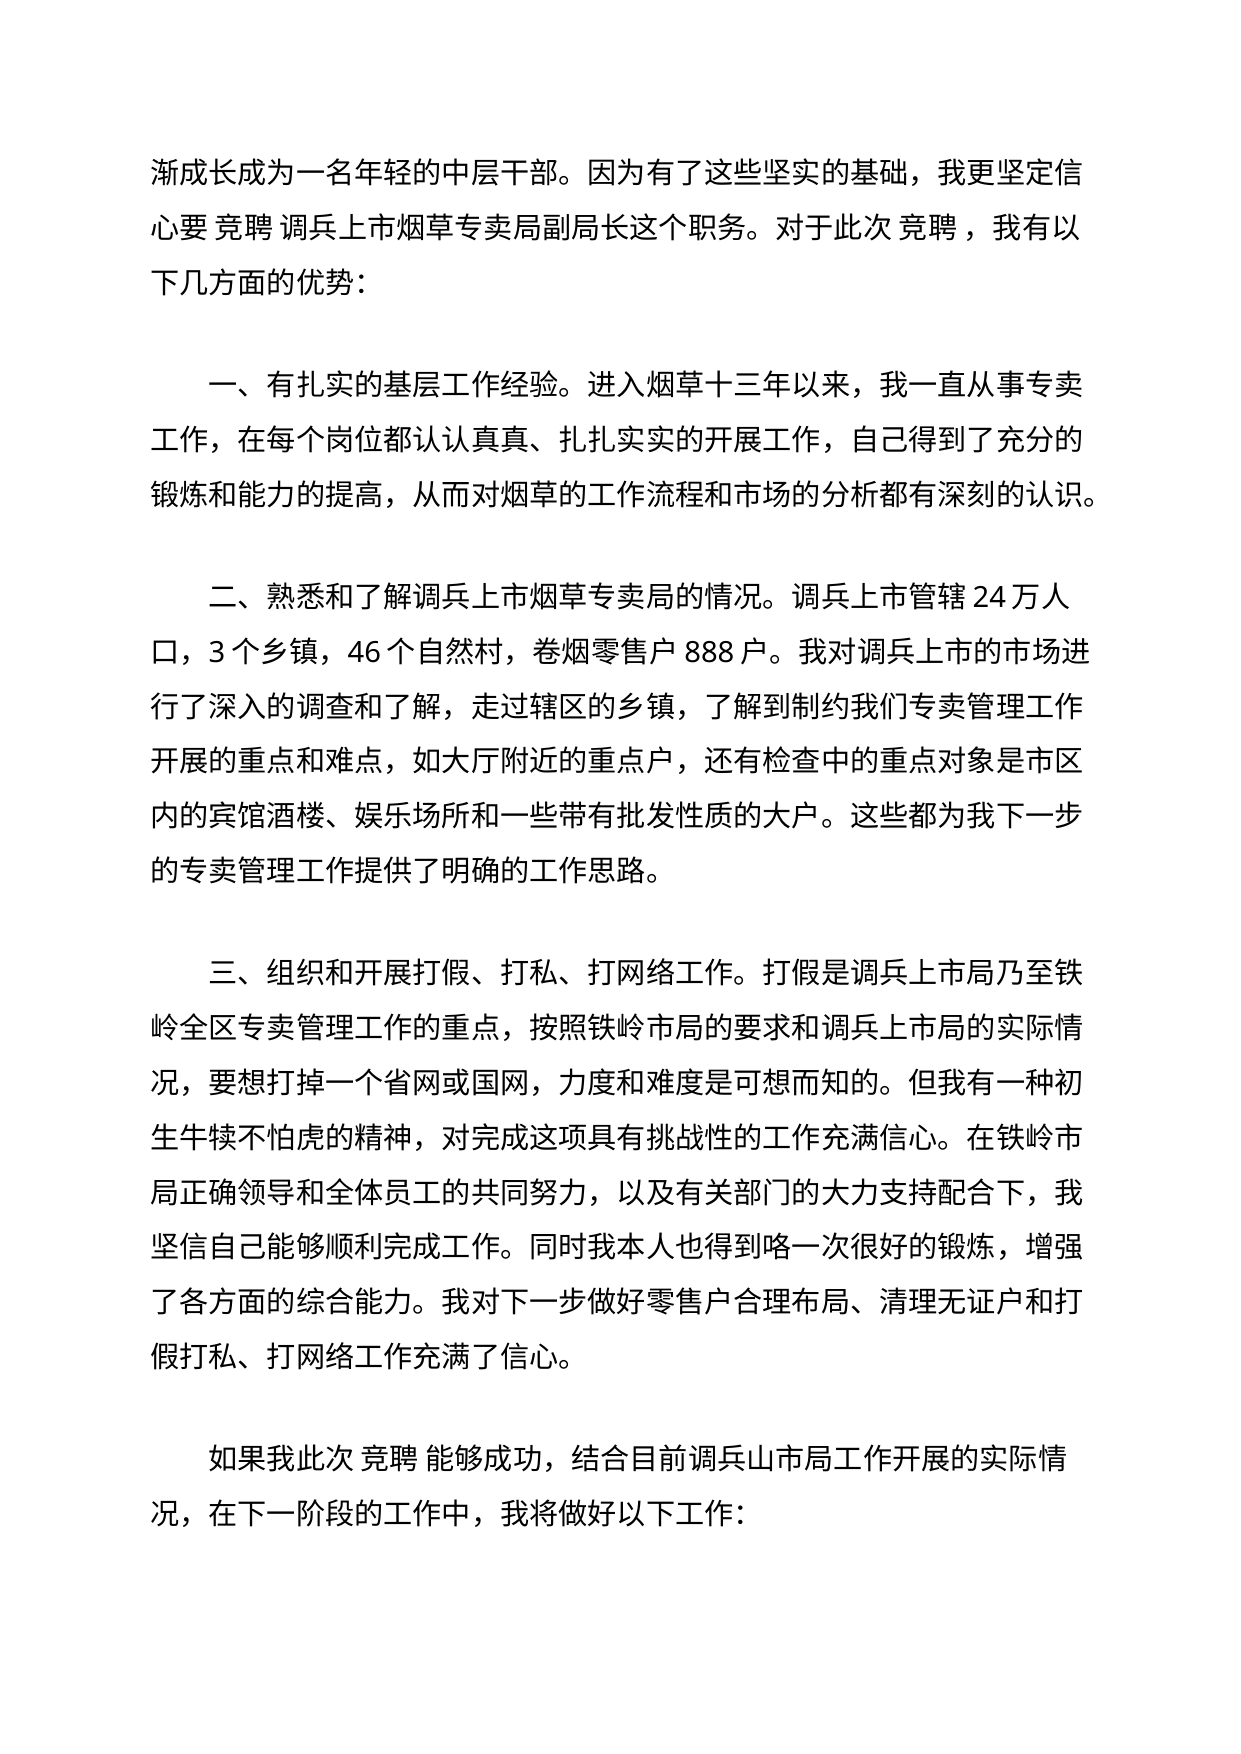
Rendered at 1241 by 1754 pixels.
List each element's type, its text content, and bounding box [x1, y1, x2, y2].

text 二、熟悉和了解调兵上市烟草专卖局的情况。调兵上市管辖24万人口，3个乡镇，46个自然村，卷烟零售户888户。我对调兵上市的市场进行了深入的调查和了解，走过辖区的乡镇，了解到制约我们专卖管理工作开展的重点和难点，如大厅附近的重点户，还有检查中的重点对象是市区内的宾馆酒楼、娱乐场所和一些带有批发性质的大户。这些都为我下一步的专卖管理工作提供了明确的工作思路。 [150, 573, 1090, 890]
text 一、有扎实的基层工作经验。进入烟草十三年以来，我一直从事专卖工作，在每个岗位都认认真真、扎扎实实的开展工作，自己得到了充分的锻炼和能力的提高，从而对烟草的工作流程和市场的分析都有深刻的认识。 [150, 362, 1090, 514]
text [150, 150, 1090, 302]
text 如果我此次 竞聘 能够成功，结合目前调兵山市局工作开展的实际情况，在下一阶段的工作中，我将做好以下工作： [150, 1436, 1090, 1533]
text 三、组织和开展打假、打私、打网络工作。打假是调兵上市局乃至铁岭全区专卖管理工作的重点，按照铁岭市局的要求和调兵上市局的实际情况，要想打掉一个省网或国网，力度和难度是可想而知的。但我有一种初生牛犊不怕虎的精神，对完成这项具有挑战性的工作充满信心。在铁岭市局正确领导和全体员工的共同努力，以及有关部门的大力支持配合下，我坚信自己能够顺利完成工作。同时我本人也得到咯一次很好的锻炼，增强了各方面的综合能力。我对下一步做好零售户合理布局、清理无证户和打假打私、打网络工作充满了信心。 [150, 949, 1090, 1376]
